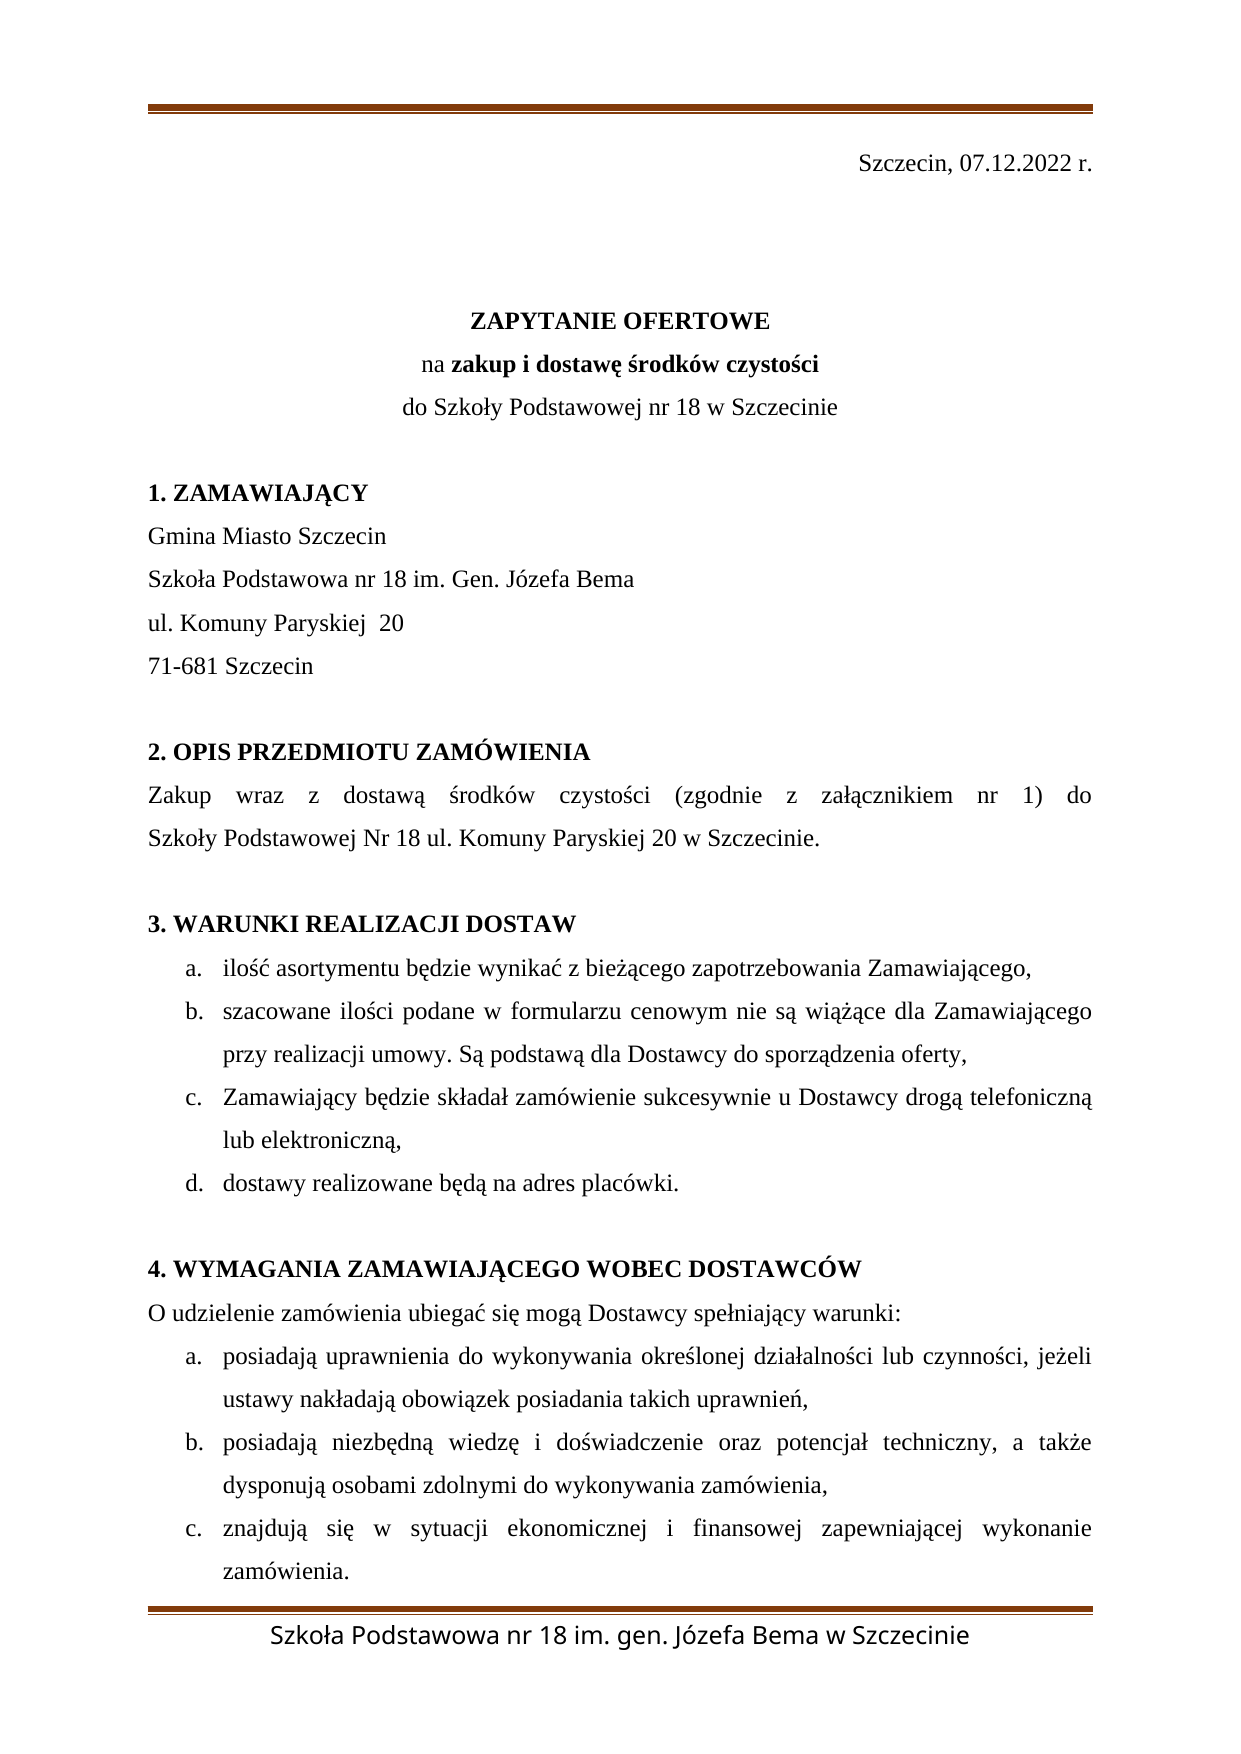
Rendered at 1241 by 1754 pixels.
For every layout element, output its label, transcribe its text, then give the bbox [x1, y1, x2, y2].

text 4. WYMAGANIA ZAMAWIAJĄCEGO WOBEC DOSTAWCÓW [148, 1254, 1093, 1283]
list znajdują się w sytuacji ekonomicznej i finansowej zapewniającej wykonanie zamówienia. [185, 1513, 1093, 1585]
list szacowane ilości podane w formularzu cenowym nie są wiążące dla Zamawiającego przy realizacji umowy. Są podstawą dla Dostawcy do sporządzenia oferty, [185, 996, 1093, 1068]
list dostawy realizowane będą na adres placówki. [185, 1168, 1093, 1197]
text Zakup wraz z dostawą środków czystości (zgodnie z załącznikiem nr 1) do Szkoły Podstawowej Nr 18 ul. Komuny Paryskiej 20 w Szczecinie. [148, 780, 1093, 852]
text 2. OPIS PRZEDMIOTU ZAMÓWIENIA [148, 737, 1093, 766]
text O udzielenie zamówienia ubiegać się mogą Dostawcy spełniający warunki: [148, 1298, 1093, 1326]
text 3. WARUNKI REALIZACJI DOSTAW [148, 909, 1093, 938]
text 1. ZAMAWIAJĄCY [148, 478, 1093, 507]
text do Szkoły Podstawowej nr 18 w Szczecinie [148, 392, 1093, 421]
text Gmina Miasto Szczecin [148, 521, 1093, 550]
text Szczecin, 07.12.2022 r. [148, 148, 1093, 176]
list Zamawiający będzie składał zamówienie sukcesywnie u Dostawcy drogą telefoniczną lub elektroniczną, [185, 1082, 1093, 1154]
list posiadają niezbędną wiedzę i doświadczenie oraz potencjał techniczny, a także dysponują osobami zdolnymi do wykonywania zamówienia, [185, 1427, 1093, 1499]
text 71-681 Szczecin [148, 651, 1093, 679]
list posiadają uprawnienia do wykonywania określonej działalności lub czynności, jeżeli ustawy nakładają obowiązek posiadania takich uprawnień, [185, 1341, 1093, 1413]
text na zakup i dostawę środków czystości [148, 349, 1093, 378]
text ul. Komuny Paryskiej 20 [148, 608, 1093, 636]
text ZAPYTANIE OFERTOWE [148, 306, 1093, 334]
list ilość asortymentu będzie wynikać z bieżącego zapotrzebowania Zamawiającego, [185, 953, 1093, 981]
text Szkoła Podstawowa nr 18 im. Gen. Józefa Bema [148, 564, 1093, 593]
